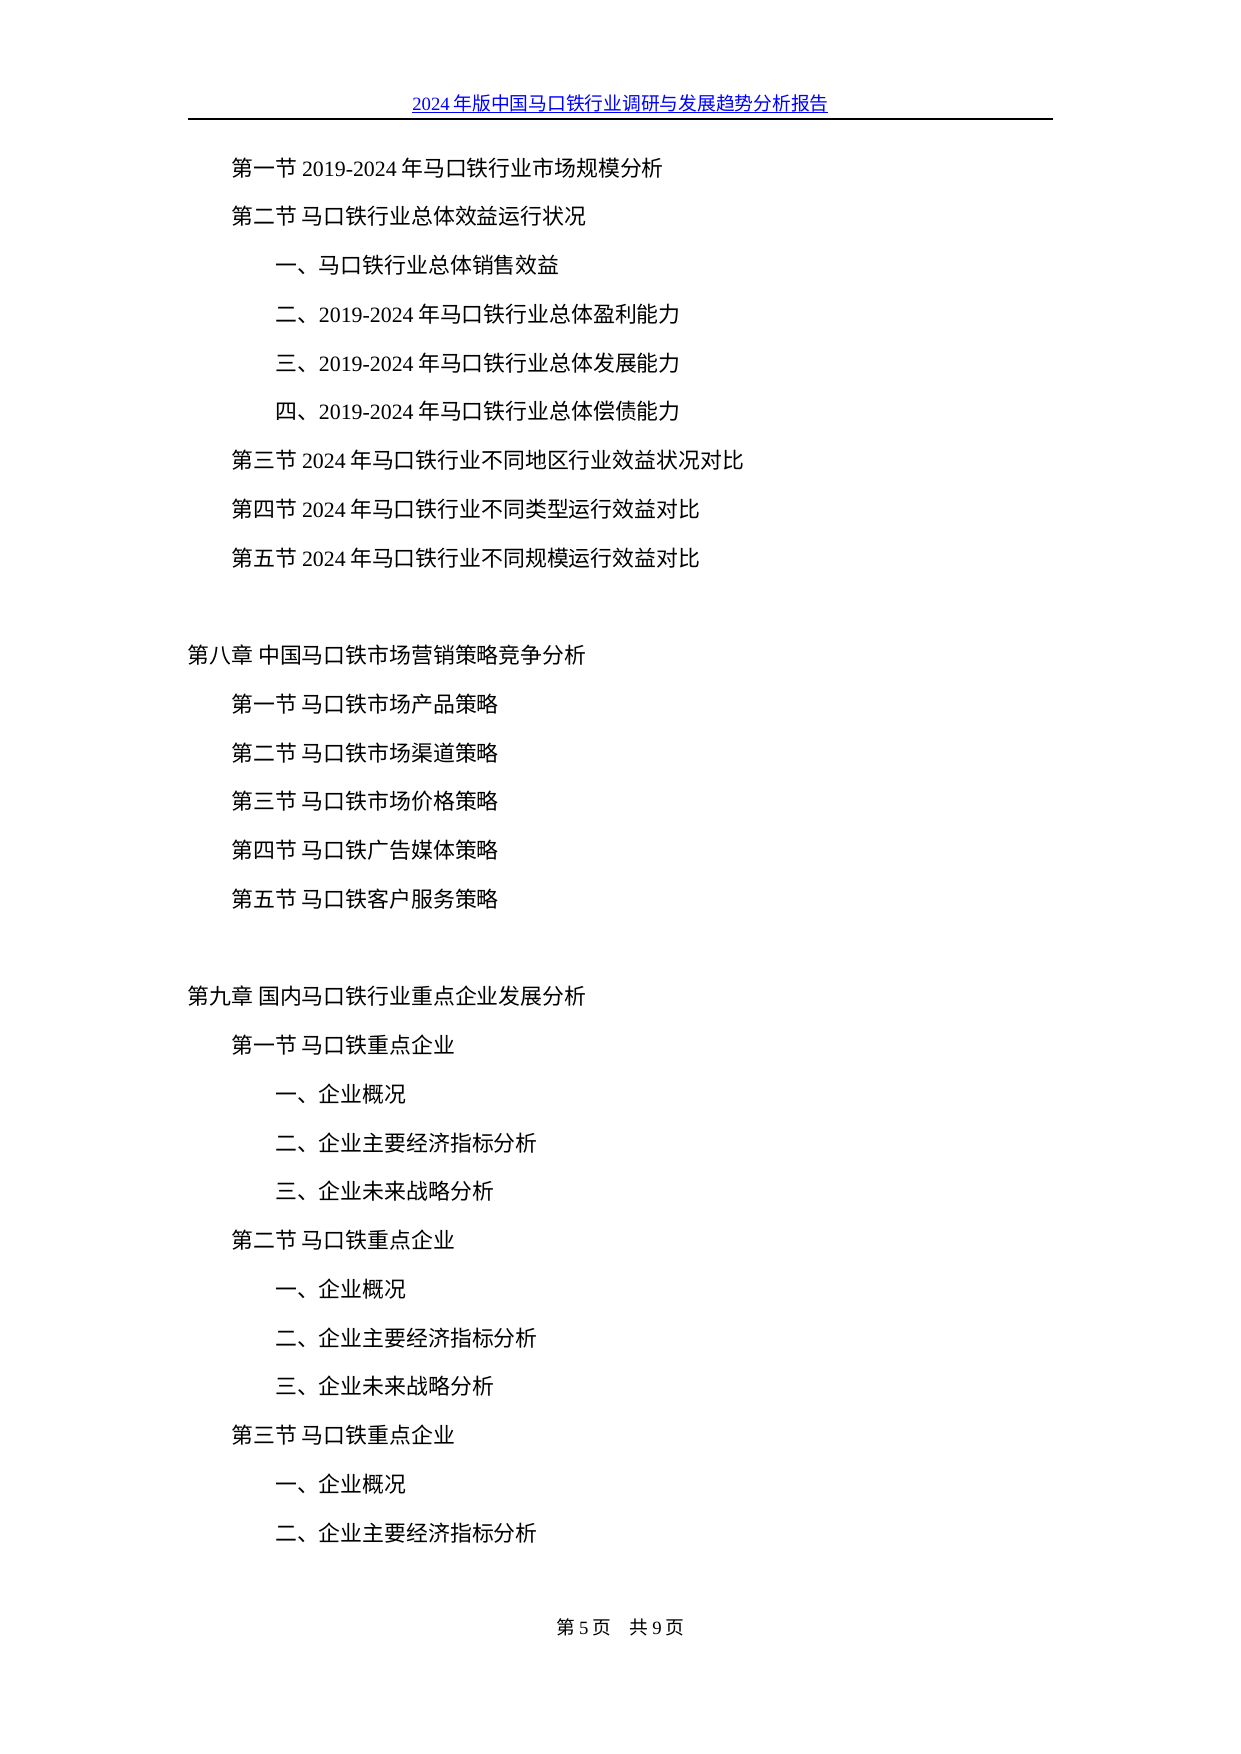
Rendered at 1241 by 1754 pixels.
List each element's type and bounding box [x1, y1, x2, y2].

text [187, 150, 1053, 1548]
